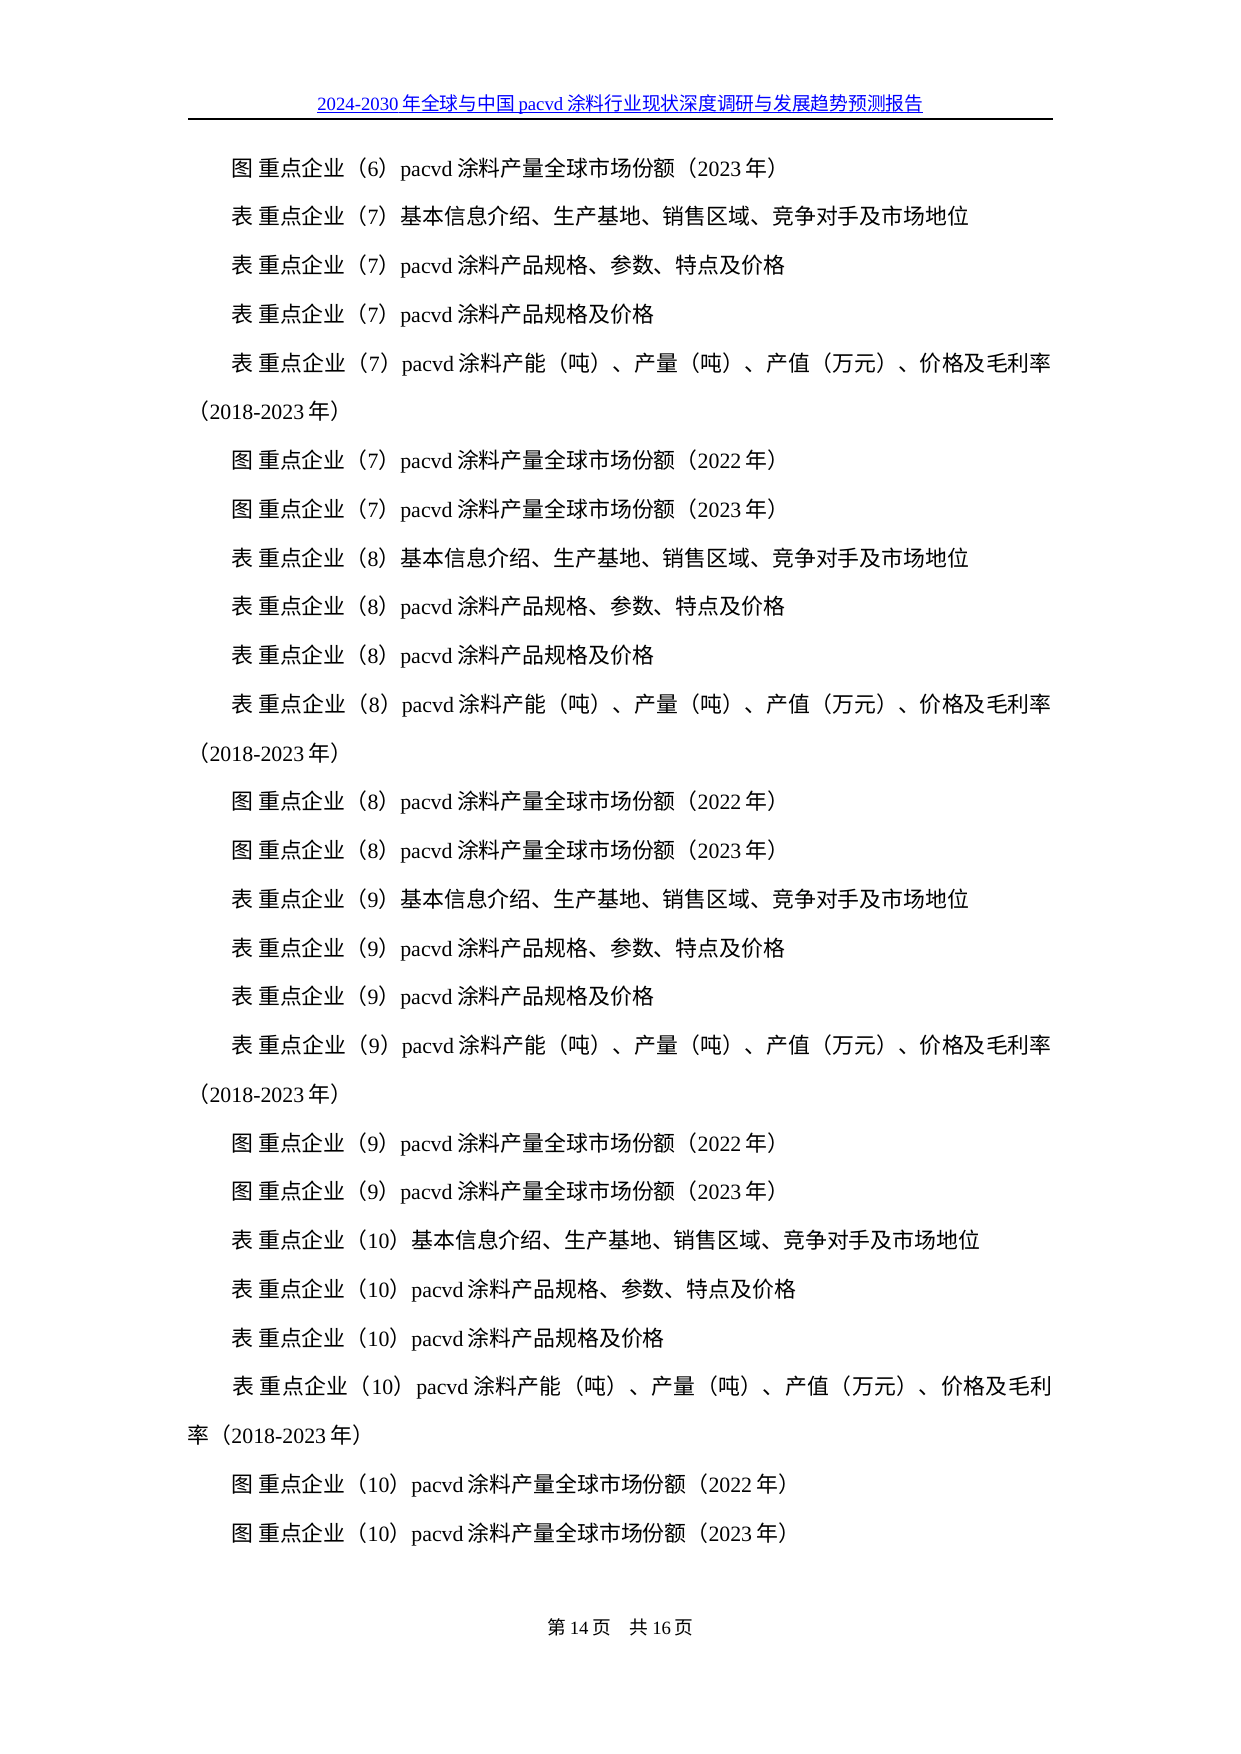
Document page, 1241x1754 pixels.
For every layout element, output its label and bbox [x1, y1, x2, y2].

text [187, 150, 1053, 1548]
